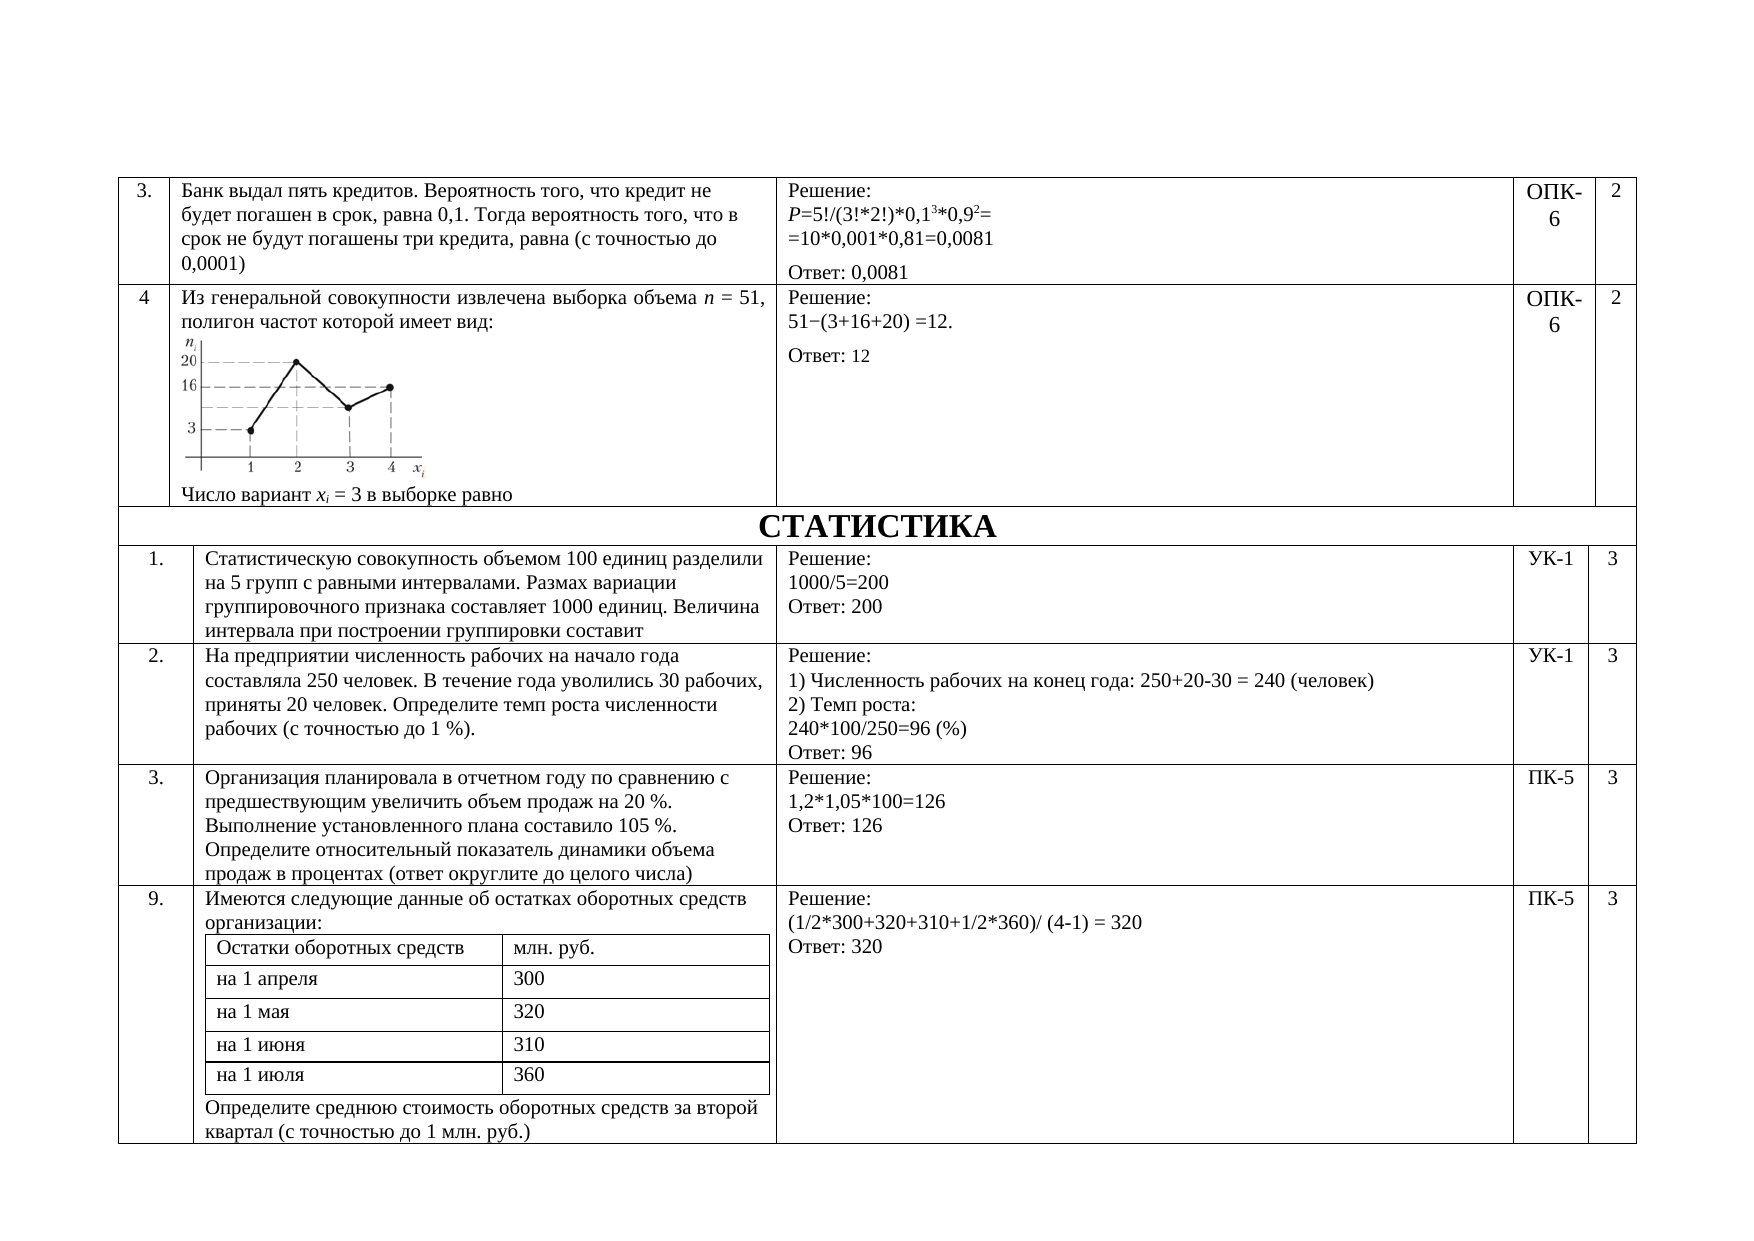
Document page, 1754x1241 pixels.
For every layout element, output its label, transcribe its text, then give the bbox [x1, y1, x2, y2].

table_cell Банк выдал пять кредитов. Вероятность того, что кредит не будет погашен в срок, равна 0,1. Тогда вероятность того, что в срок не будут погашены три кредита, равна (с точностью до 0,0001) [170, 178, 776, 284]
table_cell Статистическую совокупность объемом 100 единиц разделили на 5 групп с равными интервалами. Размах вариации группировочного признака составляет 1000 единиц. Величина интервала при построении группировки составит [194, 546, 776, 642]
table_cell На предприятии численность рабочих на начало года составляла 250 человек. В течение года уволились 30 рабочих, приняты 20 человек. Определите темп роста численности рабочих (с точностью до 1 %). [194, 644, 776, 764]
table_cell Решение: 1000/5=200 Ответ: 200 [777, 546, 1513, 642]
table_cell Из генеральной совокупности извлечена выборка объема n = 51, полигон частот которой имеет вид: Число вариант xi = 3 в выборке равно [170, 285, 776, 506]
table_cell 2. [119, 644, 193, 764]
table_cell ОПК-6 [1514, 178, 1595, 284]
table_cell 2 [1596, 285, 1636, 506]
table_cell 3 [1589, 886, 1636, 1143]
table_cell ПК-5 [1514, 886, 1588, 1143]
table_cell УК-1 [1514, 546, 1588, 642]
table_cell 9. [119, 886, 193, 1143]
table_cell 3 [1589, 644, 1636, 764]
table_cell Решение: 1) Численность рабочих на конец года: 250+20-30 = 240 (человек) 2) Темп роста: 240*100/250=96 (%) Ответ: 96 [777, 644, 1513, 764]
table_cell 4 [119, 285, 169, 506]
table_cell СТАТИСТИКА [119, 507, 1636, 545]
table_cell Решение: (1/2*300+320+310+1/2*360)/ (4-1) = 320 Ответ: 320 [777, 886, 1513, 1143]
table_cell 3 [1589, 546, 1636, 642]
table_cell 3. [119, 178, 169, 284]
table_cell Имеются следующие данные об остатках оборотных средств организации: Определите среднюю стоимость оборотных средств за второй квартал (с точностью до 1 млн. руб.) [194, 886, 776, 1143]
table_cell 3. [119, 765, 193, 885]
table_cell Организация планировала в отчетном году по сравнению с предшествующим увеличить объем продаж на 20 %. Выполнение установленного плана составило 105 %. Определите относительный показатель динамики объема продаж в процентах (ответ округлите до целого числа) [194, 765, 776, 885]
table_cell 1. [119, 546, 193, 642]
table_cell 3 [1589, 765, 1636, 885]
picture [181, 333, 427, 482]
table_cell 2 [1596, 178, 1636, 284]
table_cell Решение: Р=5!/(3!*2!)*0,13*0,92= =10*0,001*0,81=0,0081 Ответ: 0,0081 [777, 178, 1513, 284]
table_cell УК-1 [1514, 644, 1588, 764]
table_cell Решение: 1,2*1,05*100=126 Ответ: 126 [777, 765, 1513, 885]
table_cell Решение: 51−(3+16+20) =12. Ответ: 12 [777, 285, 1513, 506]
table_cell ПК-5 [1514, 765, 1588, 885]
table_cell ОПК-6 [1514, 285, 1595, 506]
